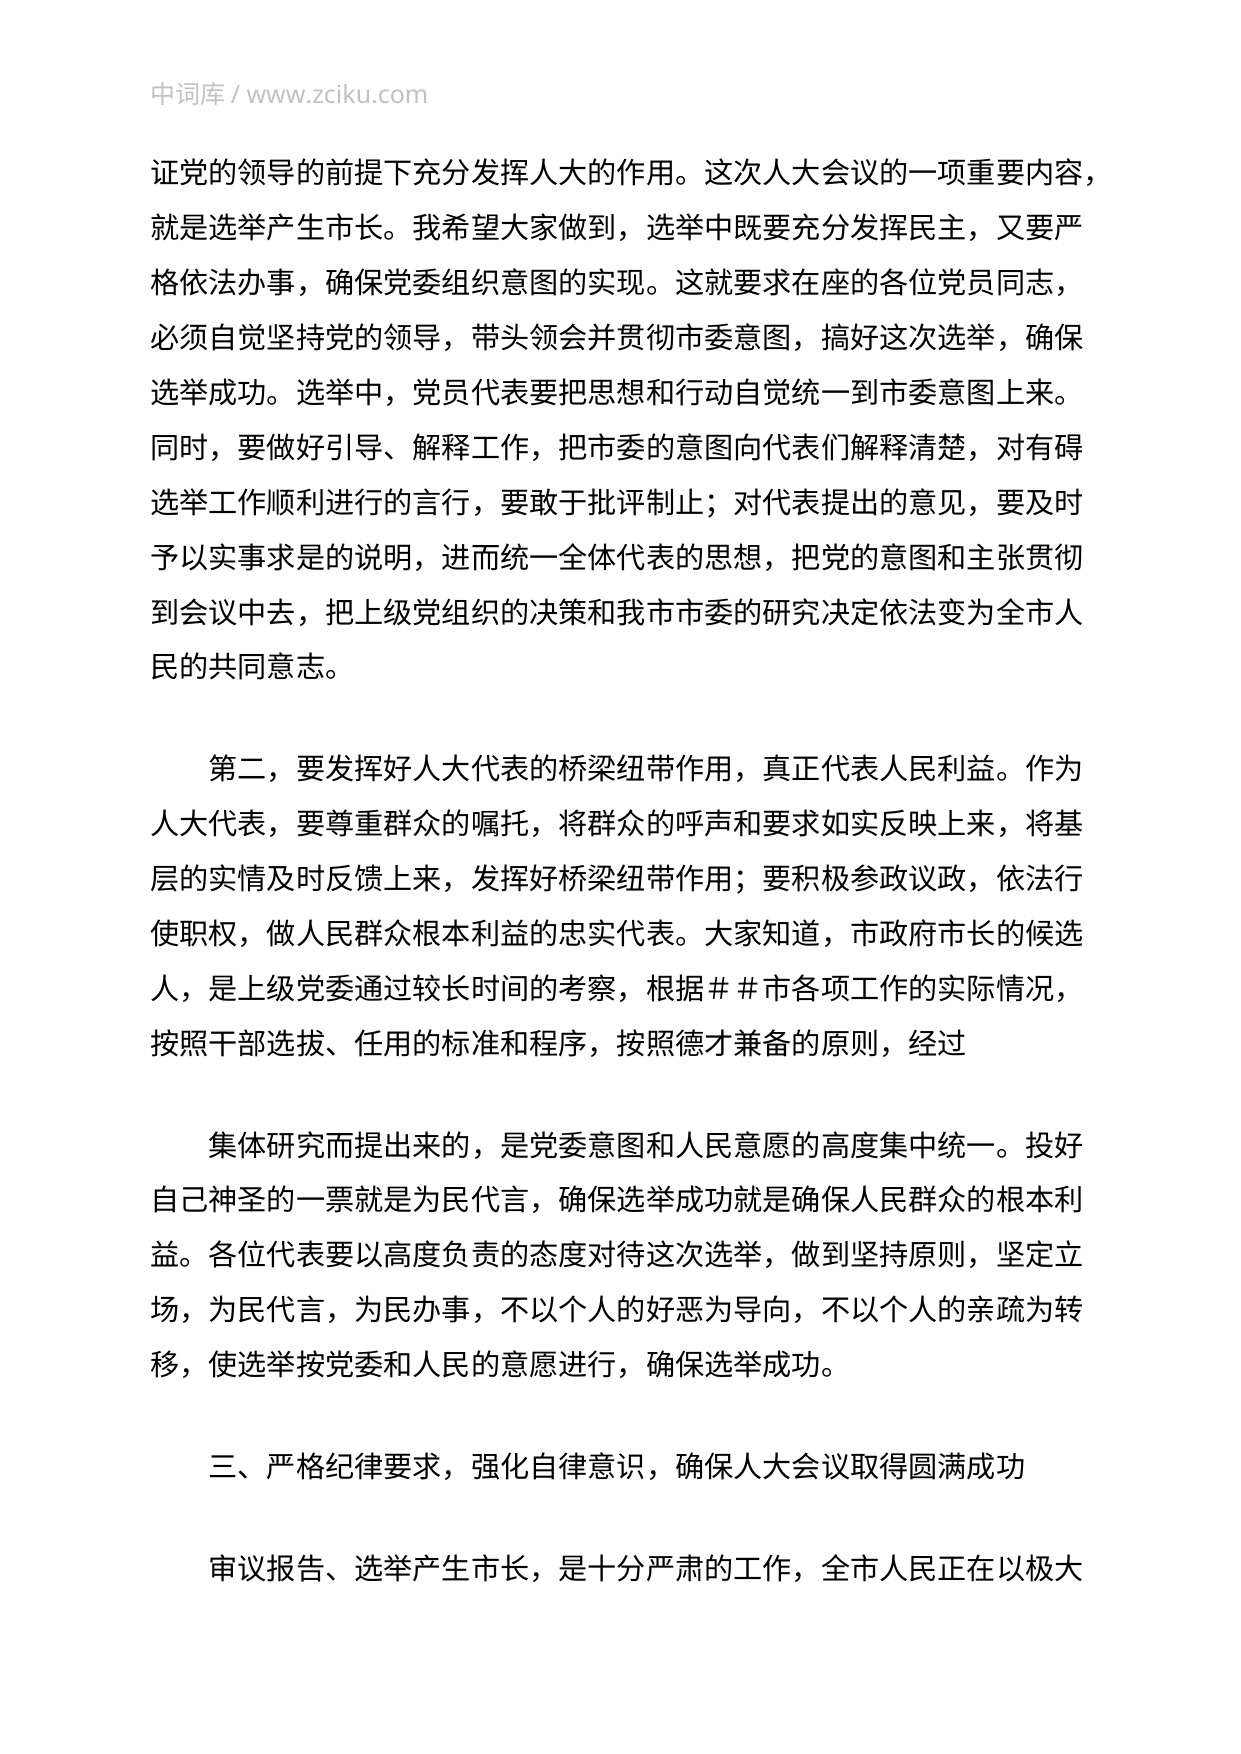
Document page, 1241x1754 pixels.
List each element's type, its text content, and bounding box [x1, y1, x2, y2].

text 集体研究而提出来的，是党委意图和人民意愿的高度集中统一。投好自己神圣的一票就是为民代言，确保选举成功就是确保人民群众的根本利益。各位代表要以高度负责的态度对待这次选举，做到坚持原则，坚定立场，为民代言，为民办事，不以个人的好恶为导向，不以个人的亲疏为转移，使选举按党委和人民的意愿进行，确保选举成功。 [150, 1122, 1090, 1384]
text 三、严格纪律要求，强化自律意识，确保人大会议取得圆满成功 [150, 1443, 1090, 1486]
text 第二，要发挥好人大代表的桥梁纽带作用，真正代表人民利益。作为人大代表，要尊重群众的嘱托，将群众的呼声和要求如实反映上来，将基层的实情及时反馈上来，发挥好桥梁纽带作用；要积极参政议政，依法行使职权，做人民群众根本利益的忠实代表。大家知道，市政府市长的候选人，是上级党委通过较长时间的考察，根据＃＃市各项工作的实际情况，按照干部选拔、任用的标准和程序，按照德才兼备的原则，经过 [150, 746, 1090, 1063]
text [150, 150, 1090, 686]
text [150, 1545, 1090, 1587]
